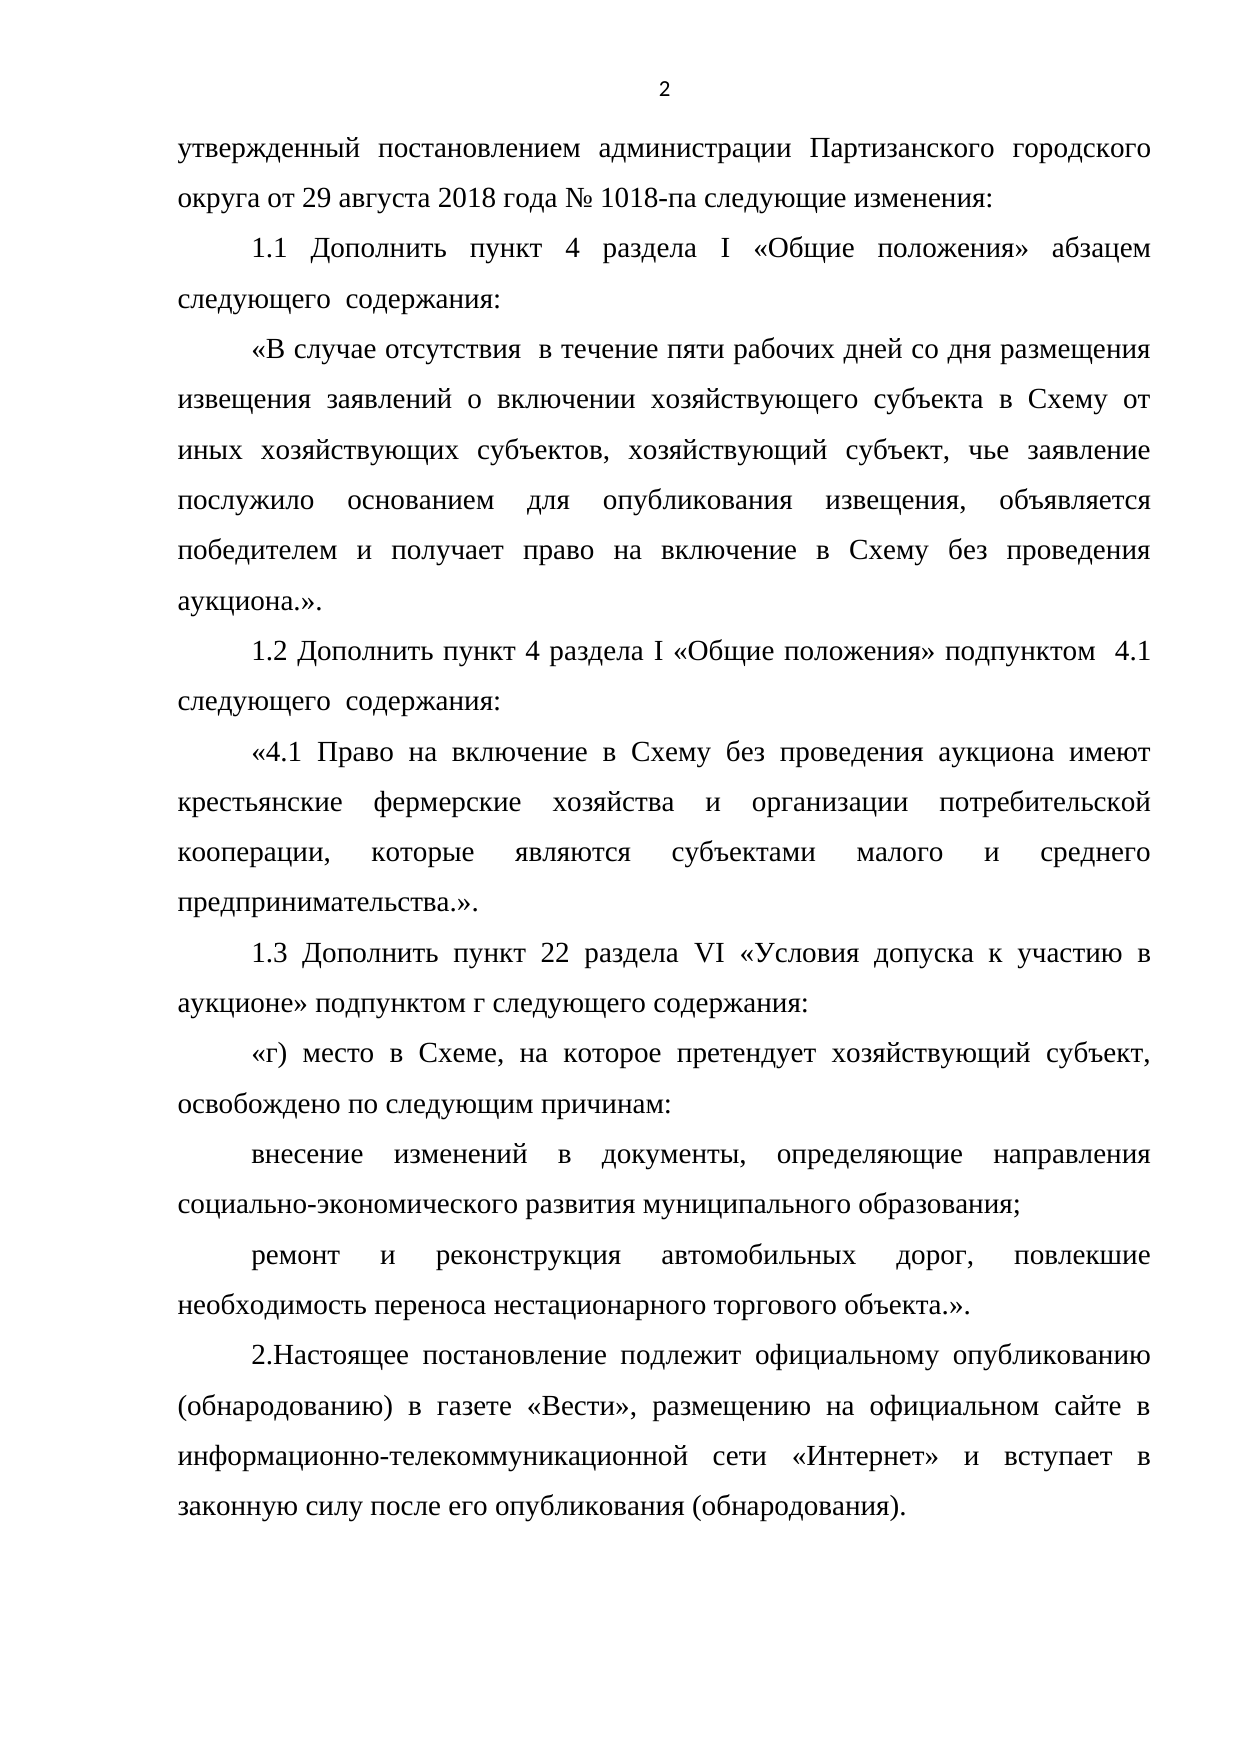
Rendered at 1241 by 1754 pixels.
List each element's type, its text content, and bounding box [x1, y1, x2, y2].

list 1.2 Дополнить пункт 4 раздела I «Общие положения» подпунктом 4.1 следующего содержания: [177, 633, 1152, 717]
text 2.Настоящее постановление подлежит официальному опубликованию (обнародованию) в газете «Вести», размещению на официальном сайте в информационно-телекоммуникационной сети «Интернет» и вступает в законную силу после его опубликования (обнародования). [177, 1337, 1152, 1522]
text «4.1 Право на включение в Схему без проведения аукциона имеют крестьянские фермерские хозяйства и организации потребительской кооперации, которые являются субъектами малого и среднего предпринимательства.». [177, 734, 1152, 918]
text 1.3 Дополнить пункт 22 раздела VI «Условия допуска к участию в аукционе» подпунктом г следующего содержания: [177, 935, 1152, 1019]
text внесение изменений в документы, определяющие направления социально-экономического развития муниципального образования; [177, 1136, 1152, 1220]
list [177, 130, 1152, 214]
text ремонт и реконструкция автомобильных дорог, повлекшие необходимость переноса нестационарного торгового объекта.». [177, 1237, 1152, 1321]
text «В случае отсутствия в течение пяти рабочих дней со дня размещения извещения заявлений о включении хозяйствующего субъекта в Схему от иных хозяйствующих субъектов, хозяйствующий субъект, чье заявление послужило основанием для опубликования извещения, объявляется победителем и получает право на включение в Схему без проведения аукциона.». [177, 331, 1152, 616]
text 1.1 Дополнить пункт 4 раздела I «Общие положения» абзацем следующего содержания: [177, 231, 1152, 314]
text «г) место в Схеме, на которое претендует хозяйствующий субъект, освобождено по следующим причинам: [177, 1036, 1152, 1119]
